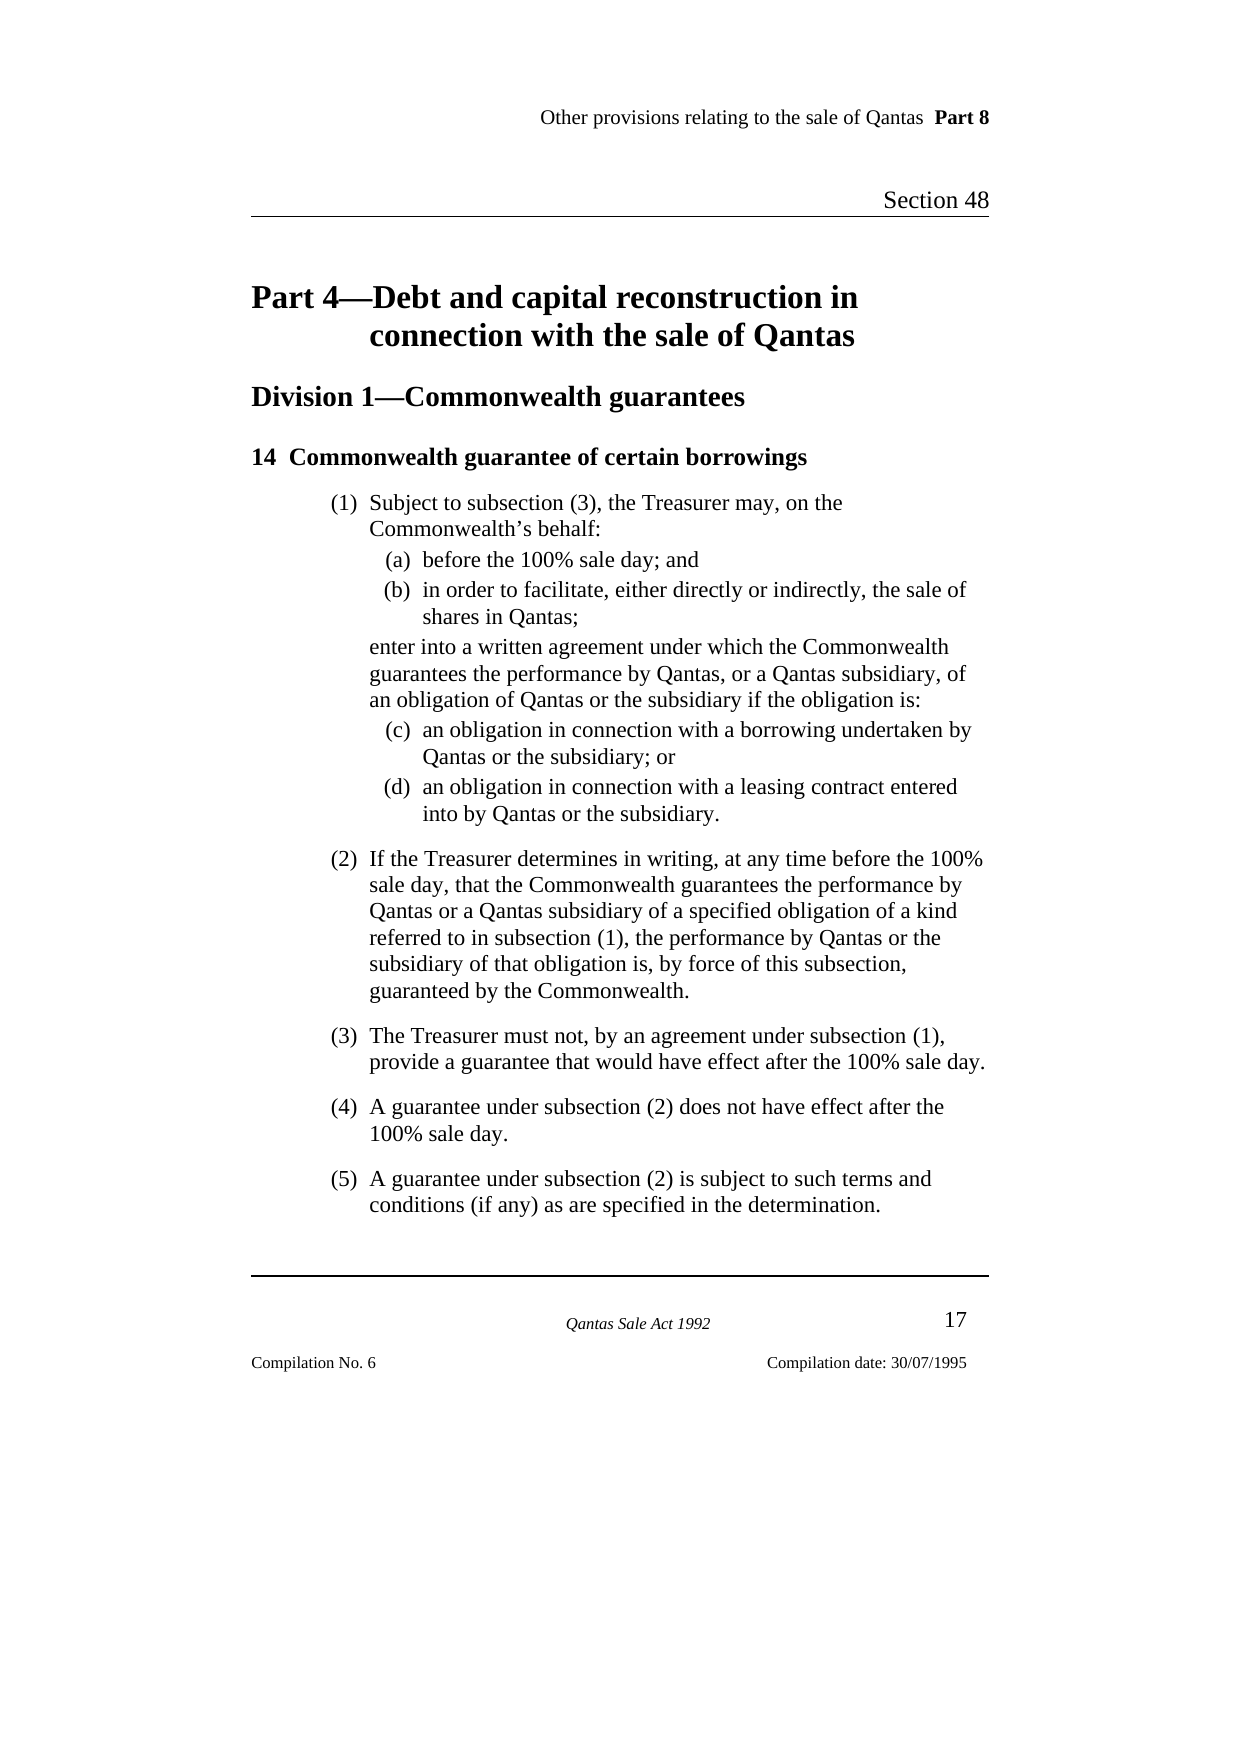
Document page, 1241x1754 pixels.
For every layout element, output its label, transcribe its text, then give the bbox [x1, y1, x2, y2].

text (b) in order to facilitate, either directly or indirectly, the sale of shares in Qantas; [251, 576, 989, 629]
text (3) The Treasurer must not, by an agreement under subsection (1), provide a guarantee that would have effect after the 100% sale day. [251, 1022, 989, 1074]
text (1) Subject to subsection (3), the Treasurer may, on the Commonwealth’s behalf: [251, 489, 989, 542]
text 14 Commonwealth guarantee of certain borrowings [251, 442, 989, 470]
text (c) an obligation in connection with a borrowing undertaken by Qantas or the subsidiary; or [251, 717, 989, 769]
text Part 4—Debt and capital reconstruction in connection with the sale of Qantas [251, 277, 989, 354]
text Division 1—Commonwealth guarantees [251, 379, 989, 412]
text (4) A guarantee under subsection (2) does not have effect after the 100% sale day. [251, 1093, 989, 1146]
text (2) If the Treasurer determines in writing, at any time before the 100% sale day, that the Commonwealth guarantees the performance by Qantas or a Qantas subsidiary of a specified obligation of a kind referred to in subsection (1), the performance by Qantas or the subsidiary of that obligation is, by force of this subsection, guaranteed by the Commonwealth. [251, 845, 989, 1003]
text (5) A guarantee under subsection (2) is subject to such terms and conditions (if any) as are specified in the determination. [251, 1165, 989, 1217]
text (a) before the 100% sale day; and [251, 546, 989, 572]
text (d) an obligation in connection with a leasing contract entered into by Qantas or the subsidiary. [251, 773, 989, 826]
text enter into a written agreement under which the Commonwealth guarantees the performance by Qantas, or a Qantas subsidiary, of an obligation of Qantas or the subsidiary if the obligation is: [369, 633, 989, 712]
